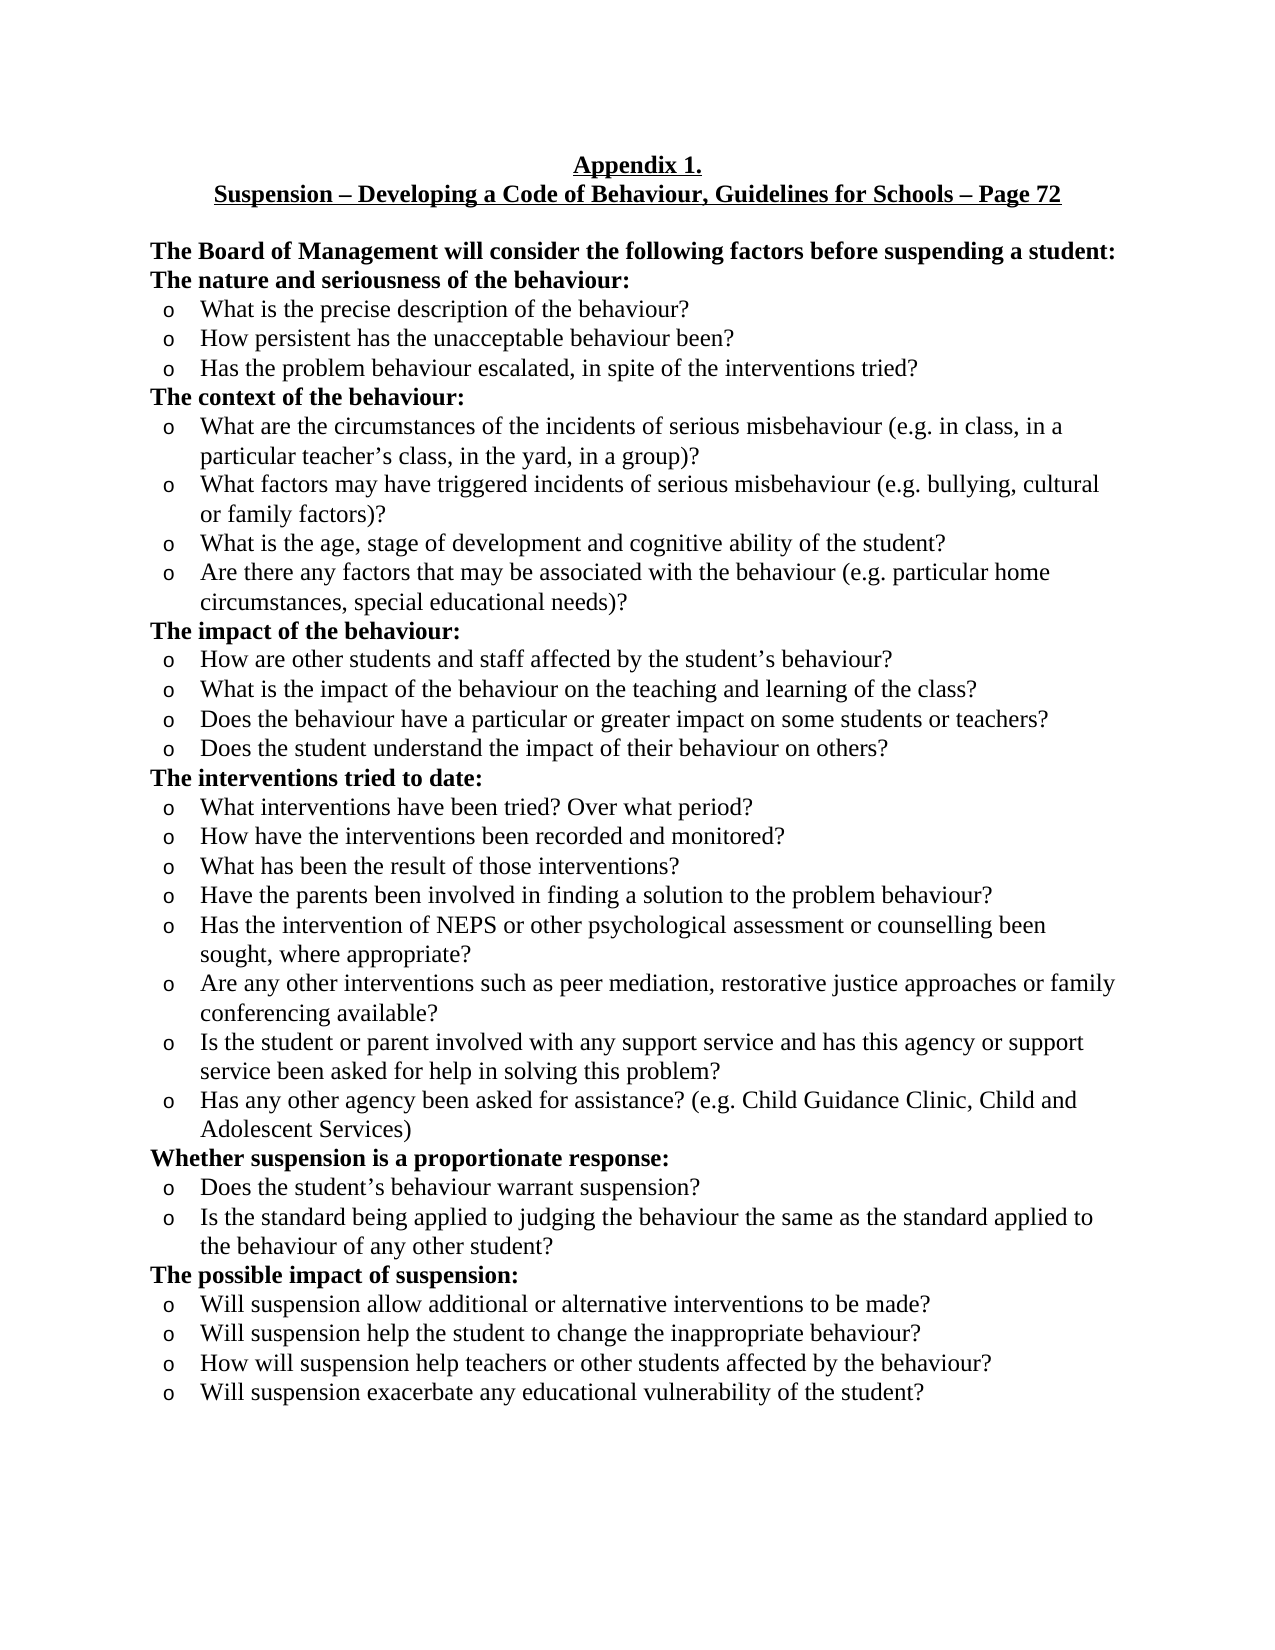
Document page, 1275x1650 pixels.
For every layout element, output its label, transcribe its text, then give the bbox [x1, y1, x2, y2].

list Are there any factors that may be associated with the behaviour (e.g. particular home circumstances, special educational needs)? [162, 557, 1125, 616]
list How will suspension help teachers or other students affected by the behaviour? [162, 1348, 1125, 1377]
list Does the student understand the impact of their behaviour on others? [162, 733, 1125, 763]
list What is the impact of the behaviour on the teaching and learning of the class? [162, 674, 1125, 704]
text The nature and seriousness of the behaviour: [150, 265, 1125, 294]
text The impact of the behaviour: [150, 616, 1125, 644]
list Has any other agency been asked for assistance? (e.g. Child Guidance Clinic, Child and Adolescent Services) [162, 1085, 1125, 1143]
text The context of the behaviour: [150, 382, 1125, 411]
text Whether suspension is a proportionate response: [150, 1143, 1125, 1172]
text The possible impact of suspension: [150, 1260, 1125, 1289]
text Suspension – Developing a Code of Behaviour, Guidelines for Schools – Page 72 [150, 179, 1125, 207]
text The interventions tried to date: [150, 763, 1125, 792]
list Are any other interventions such as peer mediation, restorative justice approaches or family conferencing available? [162, 968, 1125, 1027]
list What is the age, stage of development and cognitive ability of the student? [162, 528, 1125, 557]
list Is the standard being applied to judging the behaviour the same as the standard applied to the behaviour of any other student? [162, 1202, 1125, 1260]
list What has been the result of those interventions? [162, 851, 1125, 880]
list How have the interventions been recorded and monitored? [162, 821, 1125, 851]
list Does the student’s behaviour warrant suspension? [162, 1172, 1125, 1202]
list What factors may have triggered incidents of serious misbehaviour (e.g. bullying, cultural or family factors)? [162, 469, 1125, 528]
list What are the circumstances of the incidents of serious misbehaviour (e.g. in class, in a particular teacher’s class, in the yard, in a group)? [162, 411, 1125, 469]
list What interventions have been tried? Over what period? [162, 792, 1125, 821]
list Have the parents been involved in finding a solution to the problem behaviour? [162, 880, 1125, 910]
list Does the behaviour have a particular or greater impact on some students or teachers? [162, 704, 1125, 733]
list How persistent has the unacceptable behaviour been? [162, 323, 1125, 353]
list Has the problem behaviour escalated, in spite of the interventions tried? [162, 353, 1125, 382]
list What is the precise description of the behaviour? [162, 294, 1125, 323]
list Will suspension help the student to change the inappropriate behaviour? [162, 1318, 1125, 1348]
list Has the intervention of NEPS or other psychological assessment or counselling been sought, where appropriate? [162, 910, 1125, 968]
text The Board of Management will consider the following factors before suspending a student: [150, 236, 1125, 265]
text Appendix 1. [150, 150, 1125, 179]
list How are other students and staff affected by the student’s behaviour? [162, 644, 1125, 674]
list Will suspension allow additional or alternative interventions to be made? [162, 1289, 1125, 1318]
list Is the student or parent involved with any support service and has this agency or support service been asked for help in solving this problem? [162, 1027, 1125, 1085]
list Will suspension exacerbate any educational vulnerability of the student? [162, 1377, 1125, 1407]
